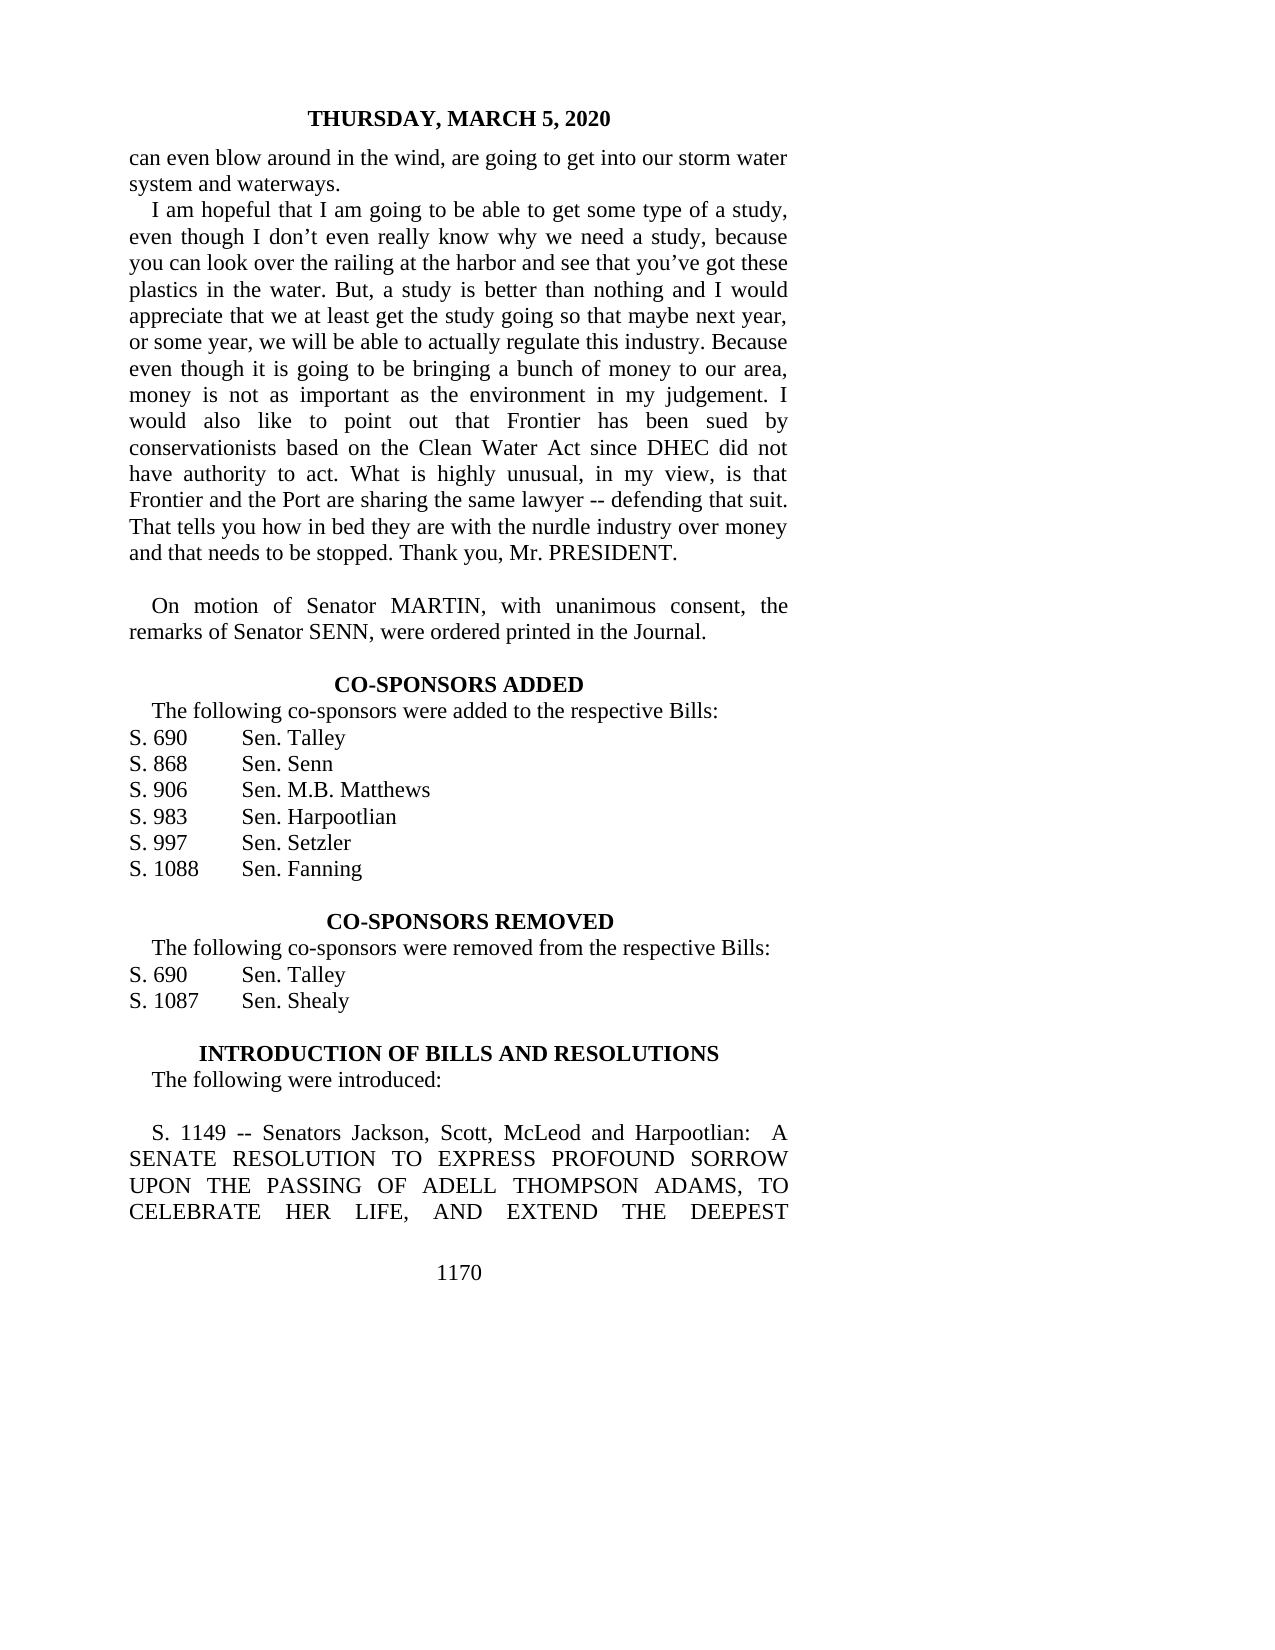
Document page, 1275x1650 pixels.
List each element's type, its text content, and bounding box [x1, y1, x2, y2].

text The following co-sponsors were removed from the respective Bills: [129, 934, 789, 961]
text The following were introduced: [129, 1066, 789, 1093]
text S. 690 Sen. Talley [129, 724, 789, 750]
text S. 690 Sen. Talley [129, 961, 789, 987]
text S. 1088 Sen. Fanning [129, 855, 789, 882]
text CO-SPONSORS REMOVED [151, 908, 789, 934]
text On motion of Senator MARTIN, with unanimous consent, the remarks of Senator SENN, were ordered printed in the Journal. [129, 592, 789, 644]
text S. 868 Sen. Senn [129, 750, 789, 776]
text CO-SPONSORS ADDED [129, 671, 789, 697]
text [129, 144, 789, 197]
text I am hopeful that I am going to be able to get some type of a study, even though I don’t even really know why we need a study, because you can look over the railing at the harbor and see that you’ve got these plastics in the water. But, a study is better than nothing and I would appreciate that we at least get the study going so that maybe next year, or some year, we will be able to actually regulate this industry. Because even though it is going to be bringing a bunch of money to our area, money is not as important as the environment in my judgement. I would also like to point out that Frontier has been sued by conservationists based on the Clean Water Act since DHEC did not have authority to act. What is highly unusual, in my view, is that Frontier and the Port are sharing the same lawyer -- defending that suit. That tells you how in bed they are with the nurdle industry over money and that needs to be stopped. Thank you, Mr. PRESIDENT. [129, 197, 789, 566]
text The following co-sponsors were added to the respective Bills: [129, 697, 789, 724]
text S. 906 Sen. M.B. Matthews [129, 776, 789, 803]
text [129, 1119, 789, 1224]
text S. 983 Sen. Harpootlian [129, 803, 789, 829]
text S. 1087 Sen. Shealy [129, 987, 789, 1013]
text S. 997 Sen. Setzler [129, 829, 789, 855]
text INTRODUCTION OF BILLS AND RESOLUTIONS [129, 1040, 789, 1066]
